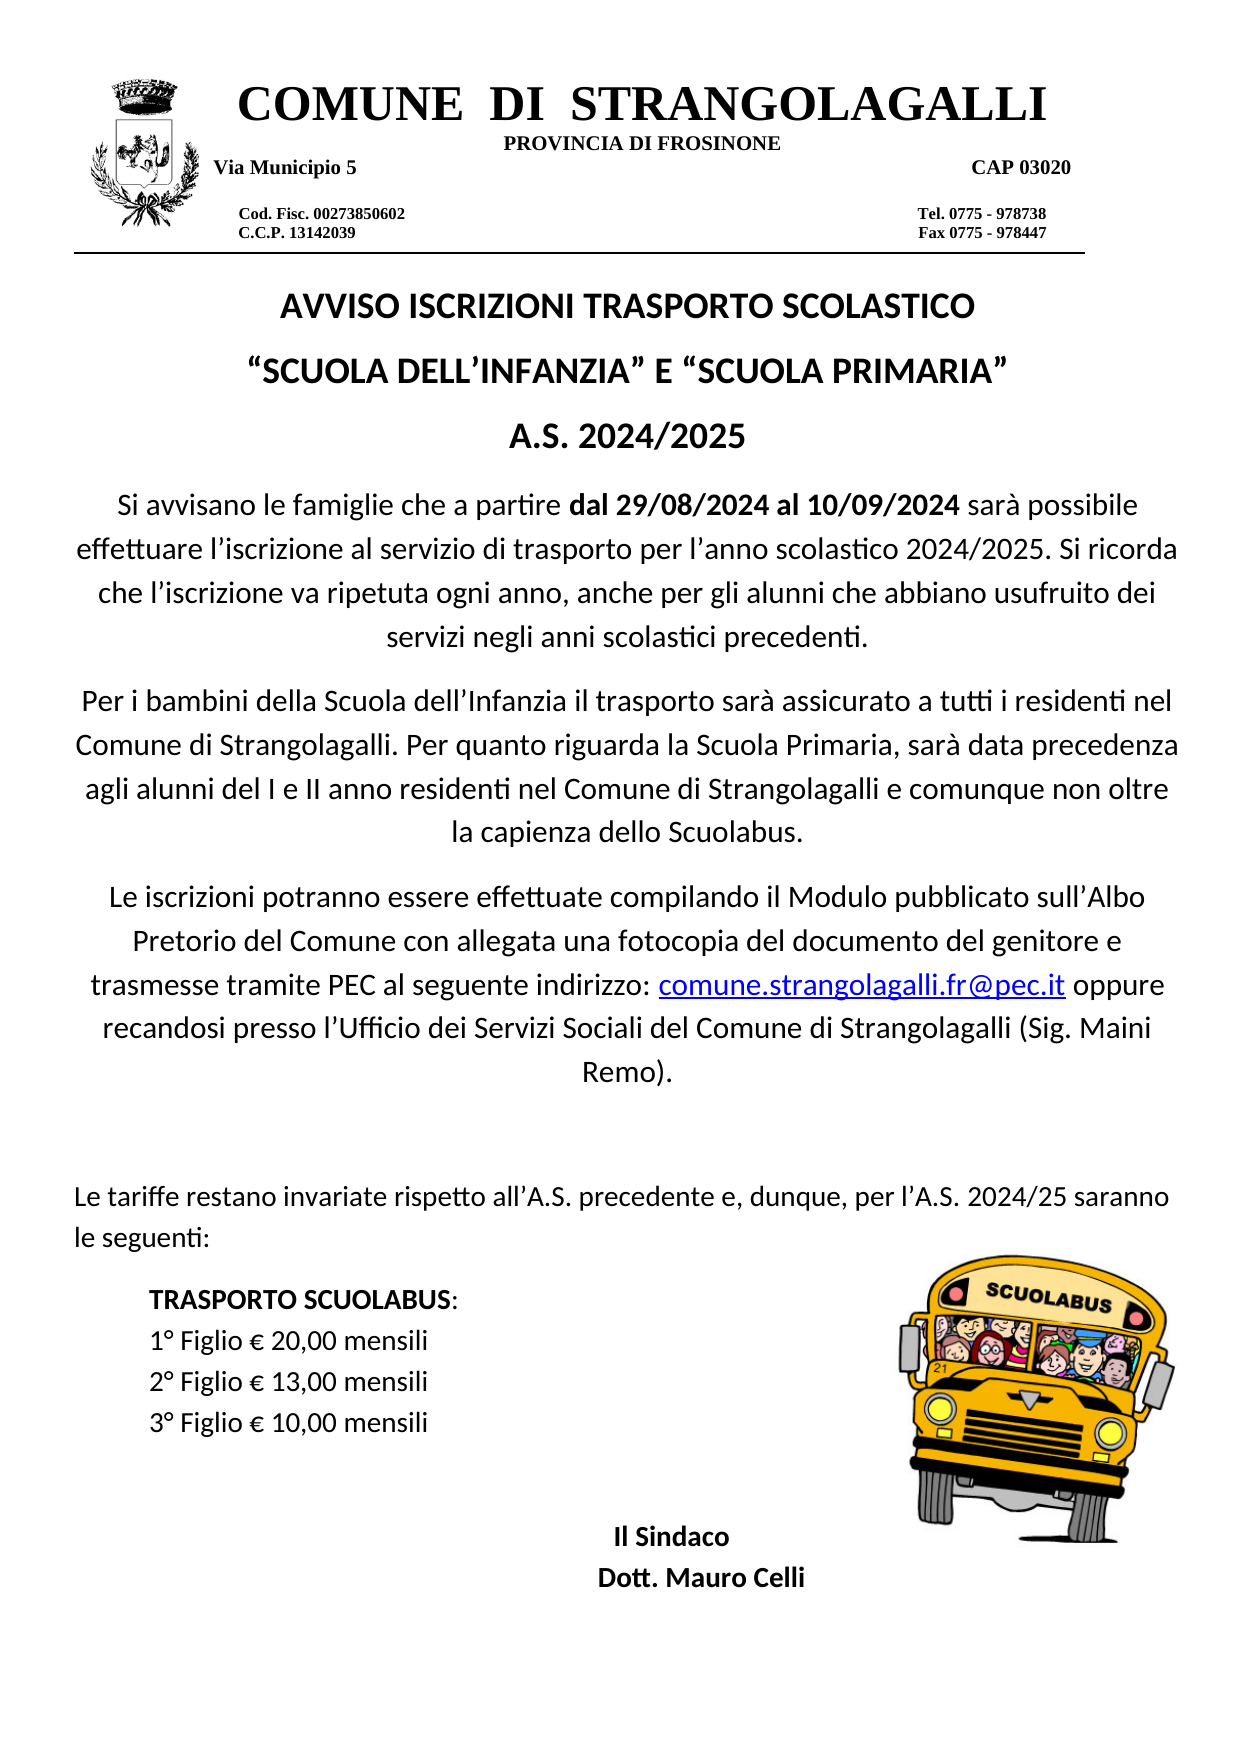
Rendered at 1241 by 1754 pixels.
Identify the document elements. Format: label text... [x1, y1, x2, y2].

list TRASPORTO SCUOLABUS: [149, 1281, 883, 1317]
list 1° Figlio € 20,00 mensili [149, 1322, 883, 1358]
picture [883, 1237, 1182, 1549]
text A.S. 2024/2025 [74, 412, 1181, 458]
picture [81, 73, 200, 231]
list Dott. Mauro Celli [149, 1559, 1181, 1595]
list Il Sindaco [149, 1518, 1181, 1554]
list 3° Figlio € 10,00 mensili [149, 1404, 883, 1440]
text Le iscrizioni potranno essere effettuate compilando il Modulo pubblicato sull’Albo Pretorio del Comune con allegata una fotocopia del documento del genitore e trasmesse tramite PEC al seguente indirizzo: comune.strangolagalli.fr@pec.it oppure recandosi presso l’Ufficio dei Servizi Sociali del Comune di Strangolagalli (Sig. Maini Remo). [74, 877, 1181, 1090]
text “SCUOLA DELL’INFANZIA” E “SCUOLA PRIMARIA” [74, 347, 1181, 393]
text AVVISO ISCRIZIONI TRASPORTO SCOLASTICO [74, 282, 1181, 327]
text Per i bambini della Scuola dell’Infanzia il trasporto sarà assicurato a tutti i residenti nel Comune di Strangolagalli. Per quanto riguarda la Scuola Primaria, sarà data precedenza agli alunni del I e II anno residenti nel Comune di Strangolagalli e comunque non oltre la capienza dello Scuolabus. [74, 681, 1181, 851]
text Le tariffe restano invariate rispetto all’A.S. precedente e, dunque, per l’A.S. 2024/25 saranno le seguenti: [74, 1178, 1181, 1255]
list 2° Figlio € 13,00 mensili [149, 1363, 883, 1399]
text Si avvisano le famiglie che a partire dal 29/08/2024 al 10/09/2024 sarà possibile effettuare l’iscrizione al servizio di trasporto per l’anno scolastico 2024/2025. Si ricorda che l’iscrizione va ripetuta ogni anno, anche per gli alunni che abbiano usufruito dei servizi negli anni scolastici precedenti. [74, 486, 1181, 655]
